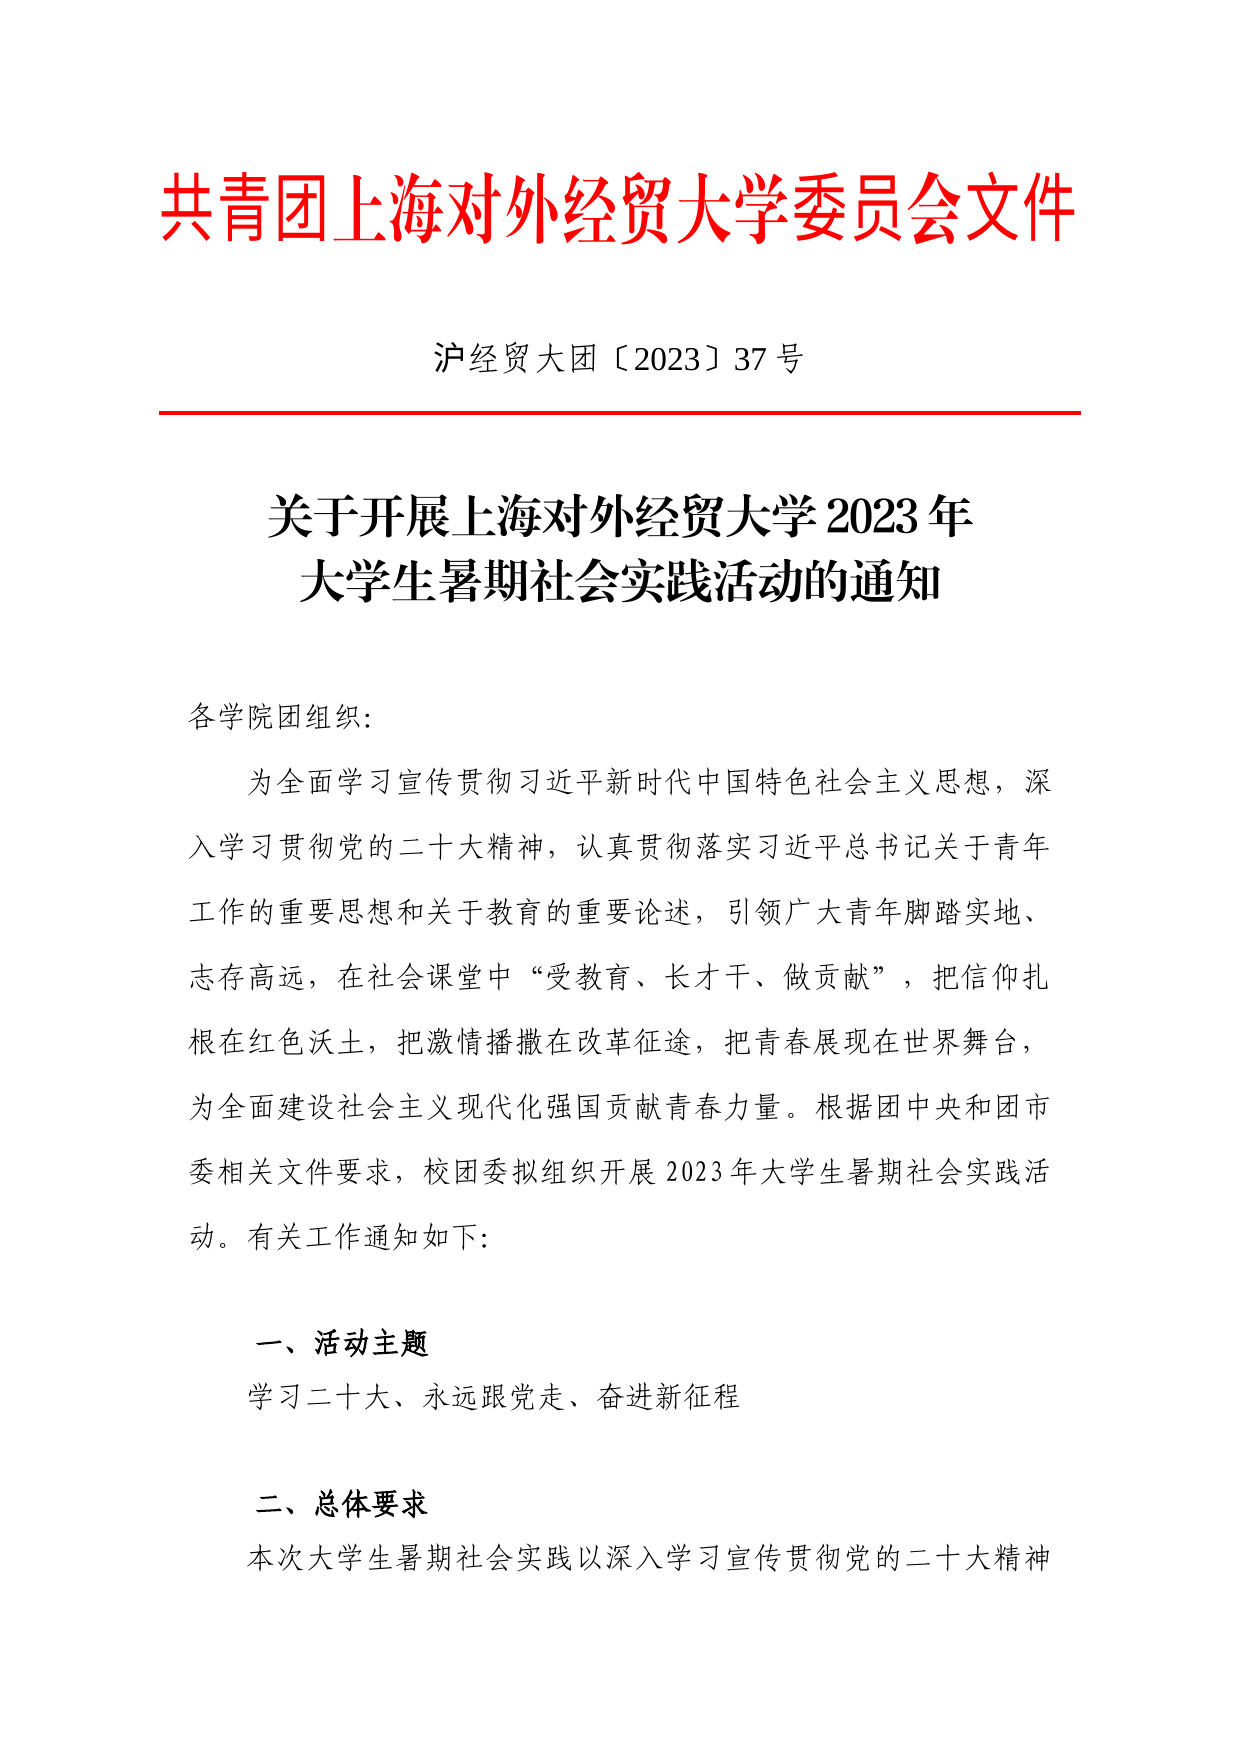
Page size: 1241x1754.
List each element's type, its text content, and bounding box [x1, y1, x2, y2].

text 大学生暑期社会实践活动的通知 [187, 552, 1053, 617]
text 为全面学习宣传贯彻习近平新时代中国特色社会主义思想，深入学习贯彻党的二十大精神，认真贯彻落实习近平总书记关于青年工作的重要思想和关于教育的重要论述，引领广大青年脚踏实地、志存高远，在社会课堂中“受教育、长才干、做贡献”，把信仰扎根在红色沃土，把激情播撒在改革征途，把青春展现在世界舞台，为全面建设社会主义现代化强国贡献青春力量。根据团中央和团市委相关文件要求，校团委拟组织开展2023年大学生暑期社会实践活动。有关工作通知如下： [187, 747, 1053, 1267]
text 一、活动主题 [210, 1315, 1053, 1363]
text 关于开展上海对外经贸大学2023年 [187, 487, 1053, 552]
text 二、总体要求 [210, 1476, 1053, 1524]
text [187, 1524, 1053, 1589]
text 学习二十大、永远跟党走、奋进新征程 [187, 1363, 1053, 1428]
text 沪经贸大团〔2023〕37号 [187, 324, 1053, 389]
text 各学院团组织： [187, 682, 1053, 747]
